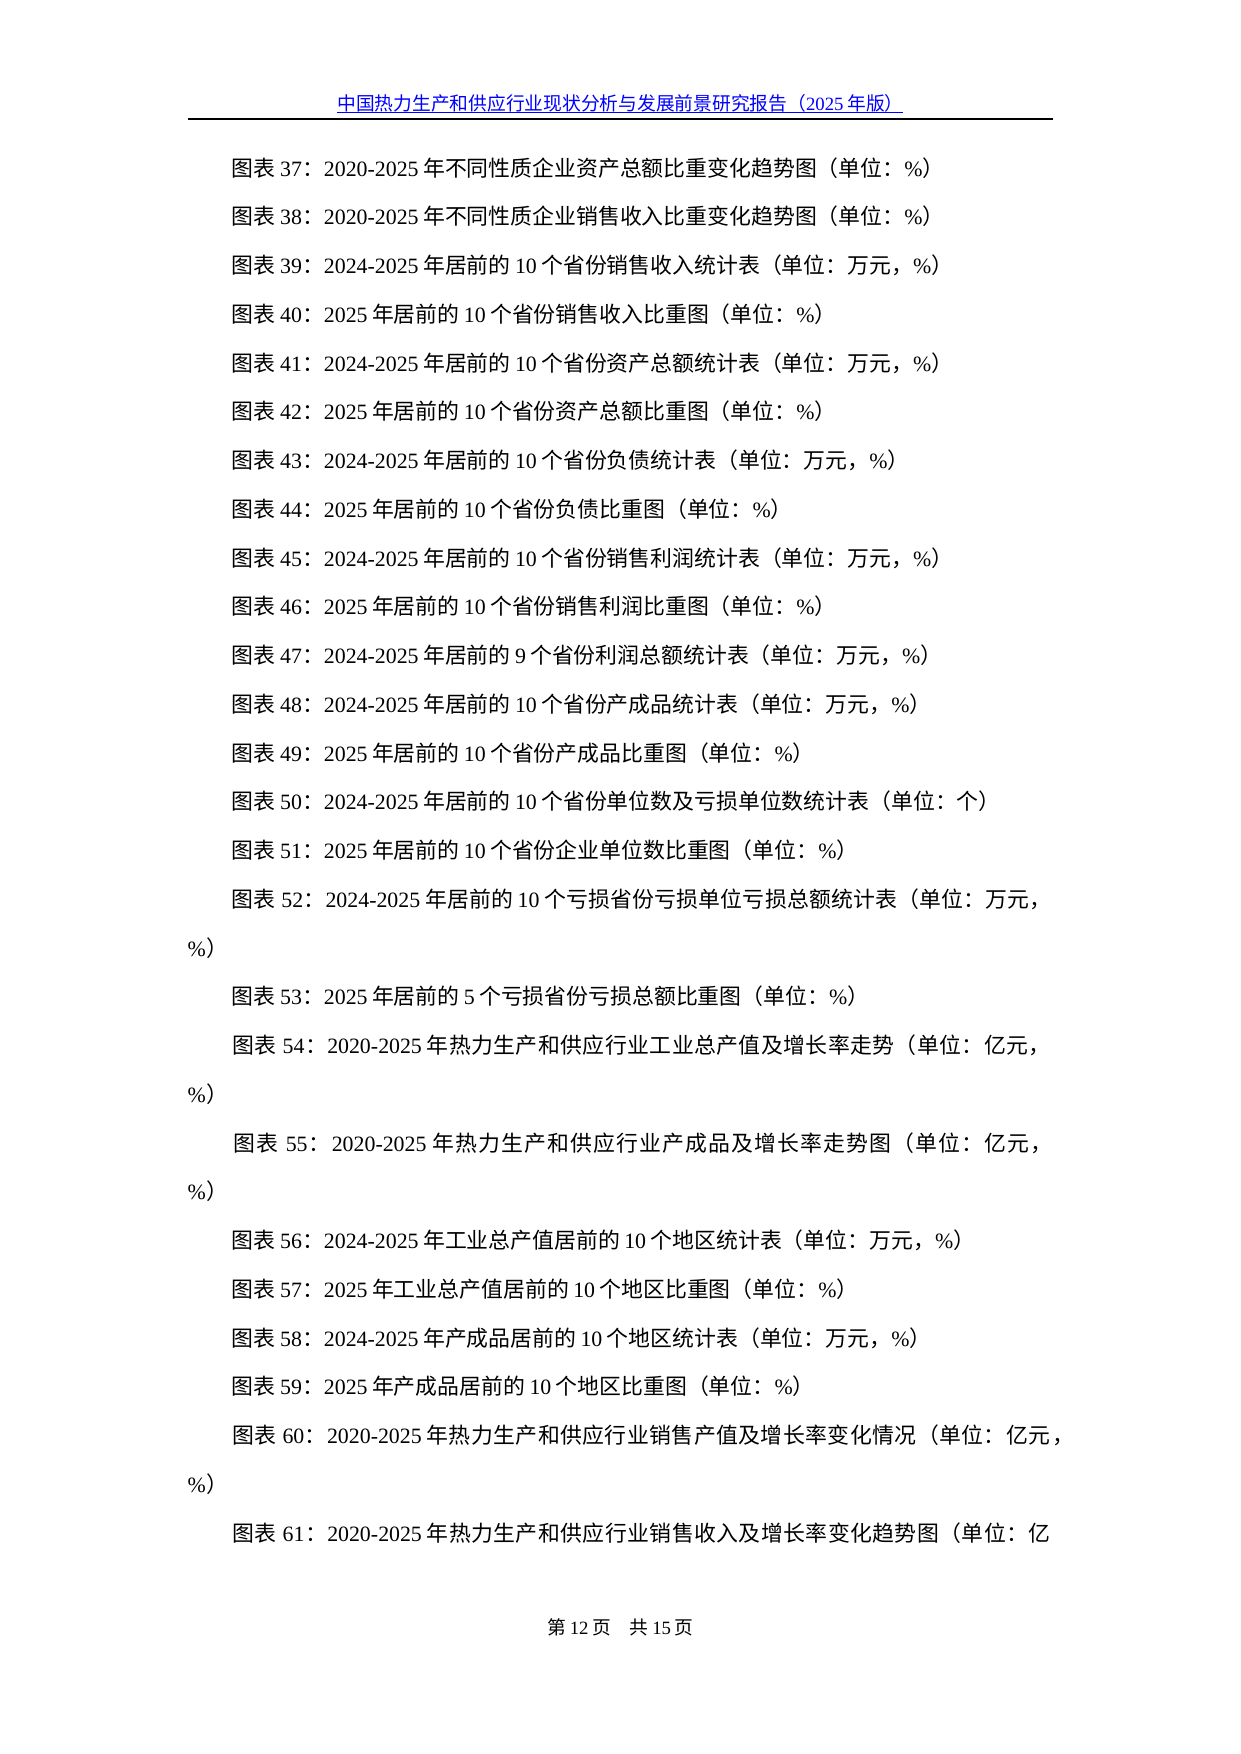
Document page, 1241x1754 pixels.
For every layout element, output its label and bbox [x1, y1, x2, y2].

text [187, 150, 1053, 1548]
